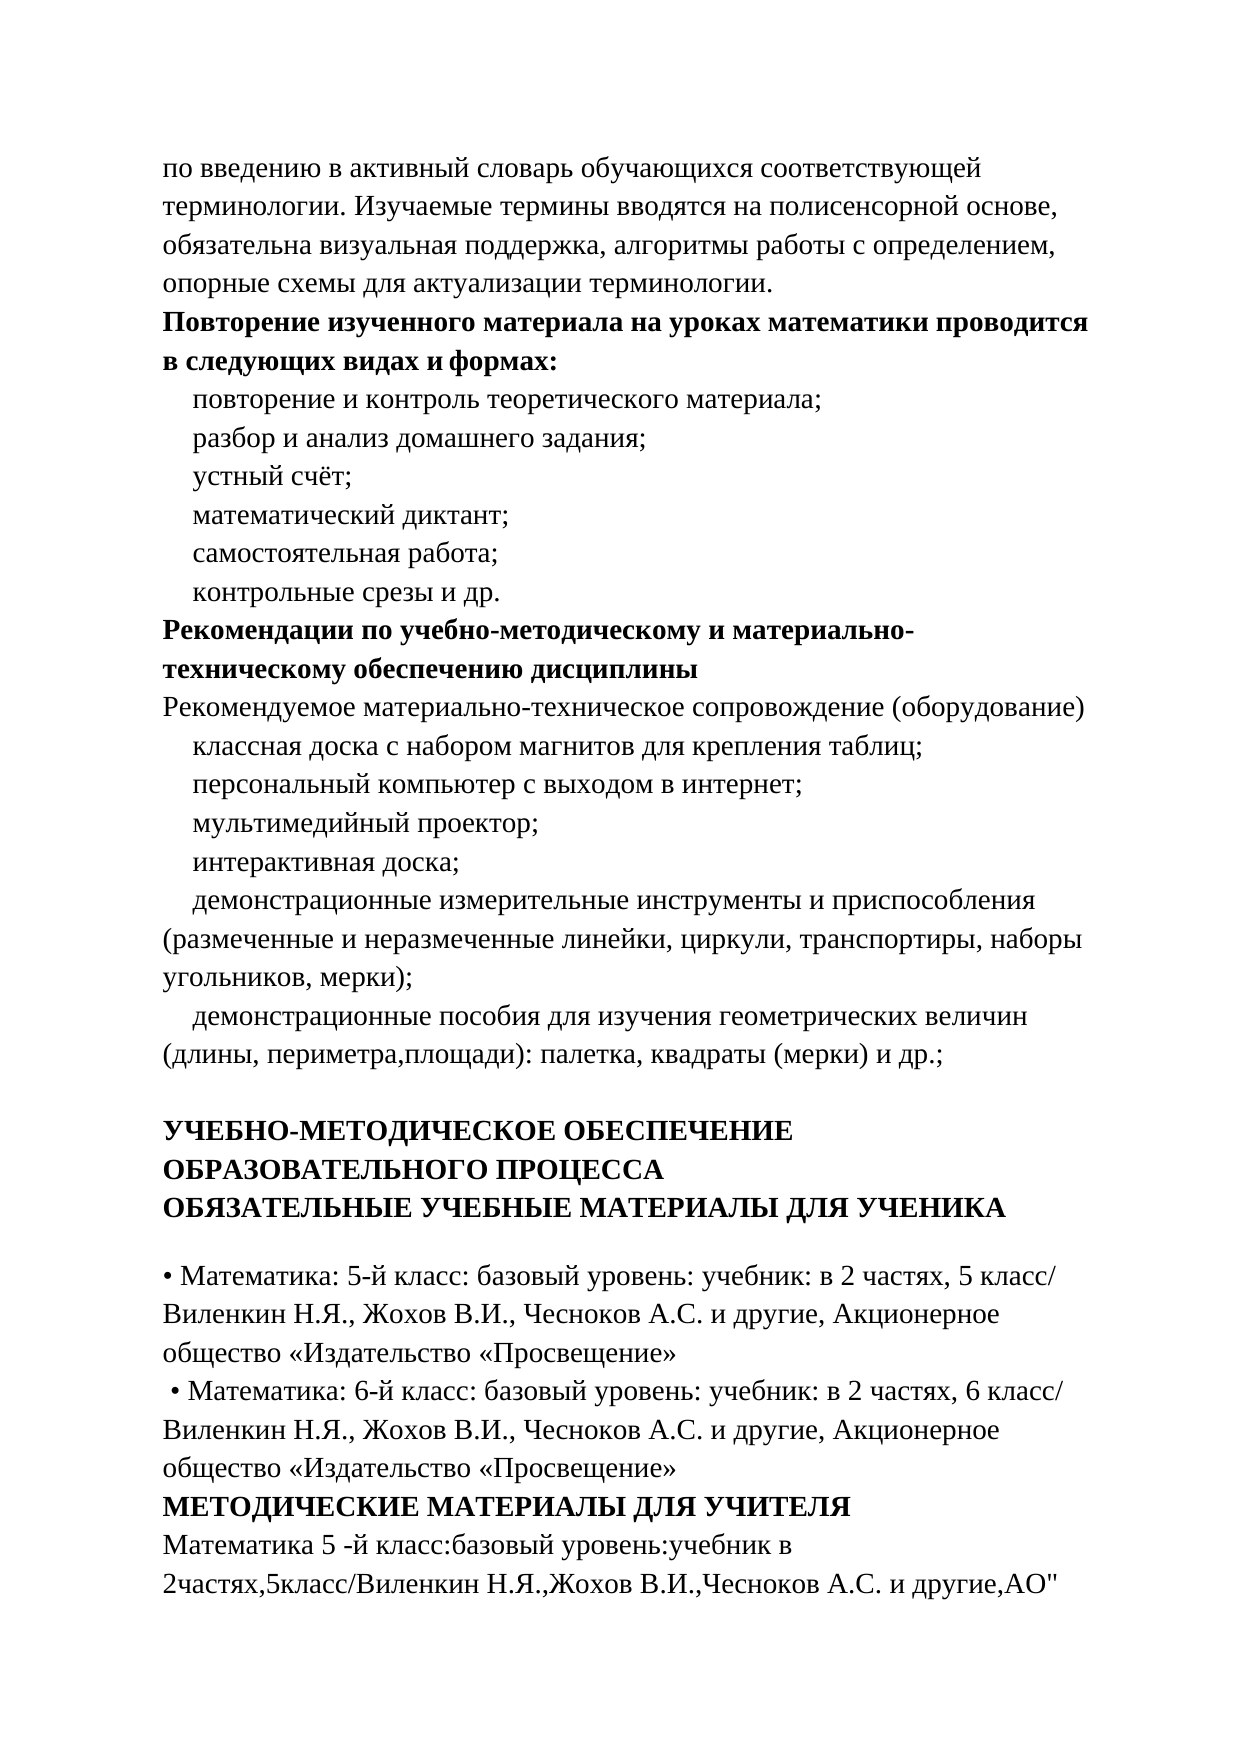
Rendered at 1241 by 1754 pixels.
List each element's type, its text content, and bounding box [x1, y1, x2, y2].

text  мультимедийный проектор; [162, 805, 1090, 839]
text Повторение изученного материала на уроках математики проводится в следующих видах и формах: [162, 304, 1090, 376]
text  разбор и анализ домашнего задания; [162, 420, 1090, 453]
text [162, 150, 1090, 222]
text ОБЯЗАТЕЛЬНЫЕ УЧЕБНЫЕ МАТЕРИАЛЫ ДЛЯ УЧЕНИКА [162, 1191, 1090, 1224]
text Рекомендуемое материально-техническое сопровождение (оборудование) [162, 689, 1090, 723]
text ​‌• Математика: 5-й класс: базовый уровень: учебник: в 2 частях, 5 класс/ Виленкин Н.Я., Жохов В.И., Чесноков А.С. и другие, Акционерное общество «Издательство «Просвещение» • Математика: 6-й класс: базовый уровень: учебник: в 2 частях, 6 класс/ Виленкин Н.Я., Жохов В.И., Чесноков А.С. и другие, Акционерное общество «Издательство «Просвещение»‌​ [162, 1258, 1090, 1484]
text  устный счёт; [162, 458, 1090, 492]
text  интерактивная доска; [162, 844, 1090, 877]
text  контрольные срезы и др. [162, 574, 1090, 607]
text  демонстрационные пособия для изучения геометрических величин (длины, периметра,площади): палетка, квадраты (мерки) и др.; [162, 998, 1090, 1070]
text УЧЕБНО-МЕТОДИЧЕСКОЕ ОБЕСПЕЧЕНИЕ ОБРАЗОВАТЕЛЬНОГО ПРОЦЕССА [162, 1113, 1090, 1186]
text  повторение и контроль теоретического материала; [162, 381, 1090, 415]
text Рекомендации по учебно-методическому и материально-техническому обеспечению дисциплины [162, 612, 1090, 684]
text  демонстрационные измерительные инструменты и приспособления (размеченные и неразмеченные линейки, циркули, транспортиры, наборы угольников, мерки); [162, 882, 1090, 993]
text  самостоятельная работа; [162, 535, 1090, 569]
text обязательна визуальная поддержка, алгоритмы работы с определением, опорные схемы для актуализации терминологии. [162, 227, 1090, 299]
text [162, 1527, 1090, 1599]
text  математический диктант; [162, 497, 1090, 530]
text  классная доска с набором магнитов для крепления таблиц; [162, 728, 1090, 762]
text  персональный компьютер с выходом в интернет; [162, 767, 1090, 800]
text ​‌‌МЕТОДИЧЕСКИЕ МАТЕРИАЛЫ ДЛЯ УЧИТЕЛЯ [162, 1489, 1090, 1522]
